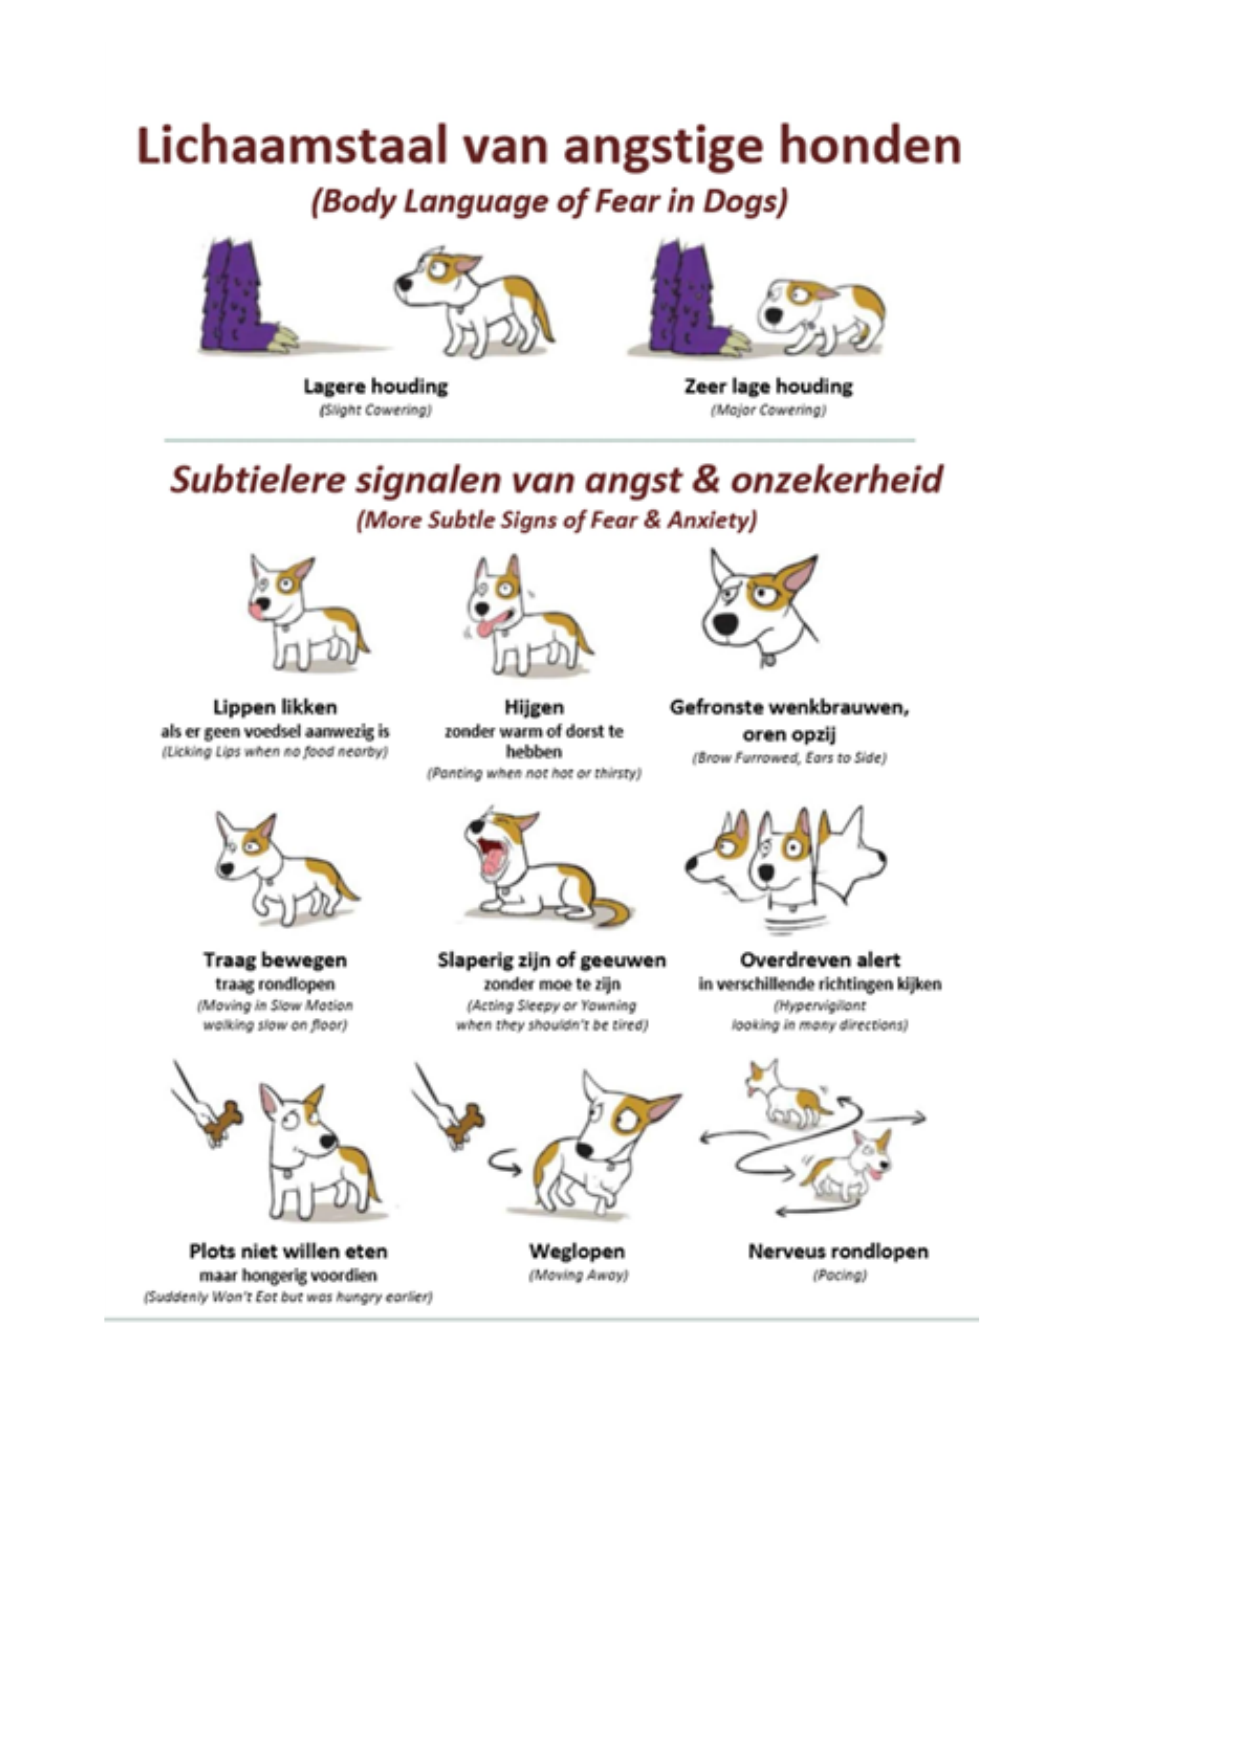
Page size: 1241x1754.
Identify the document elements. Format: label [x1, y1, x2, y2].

picture [104, 42, 980, 1327]
